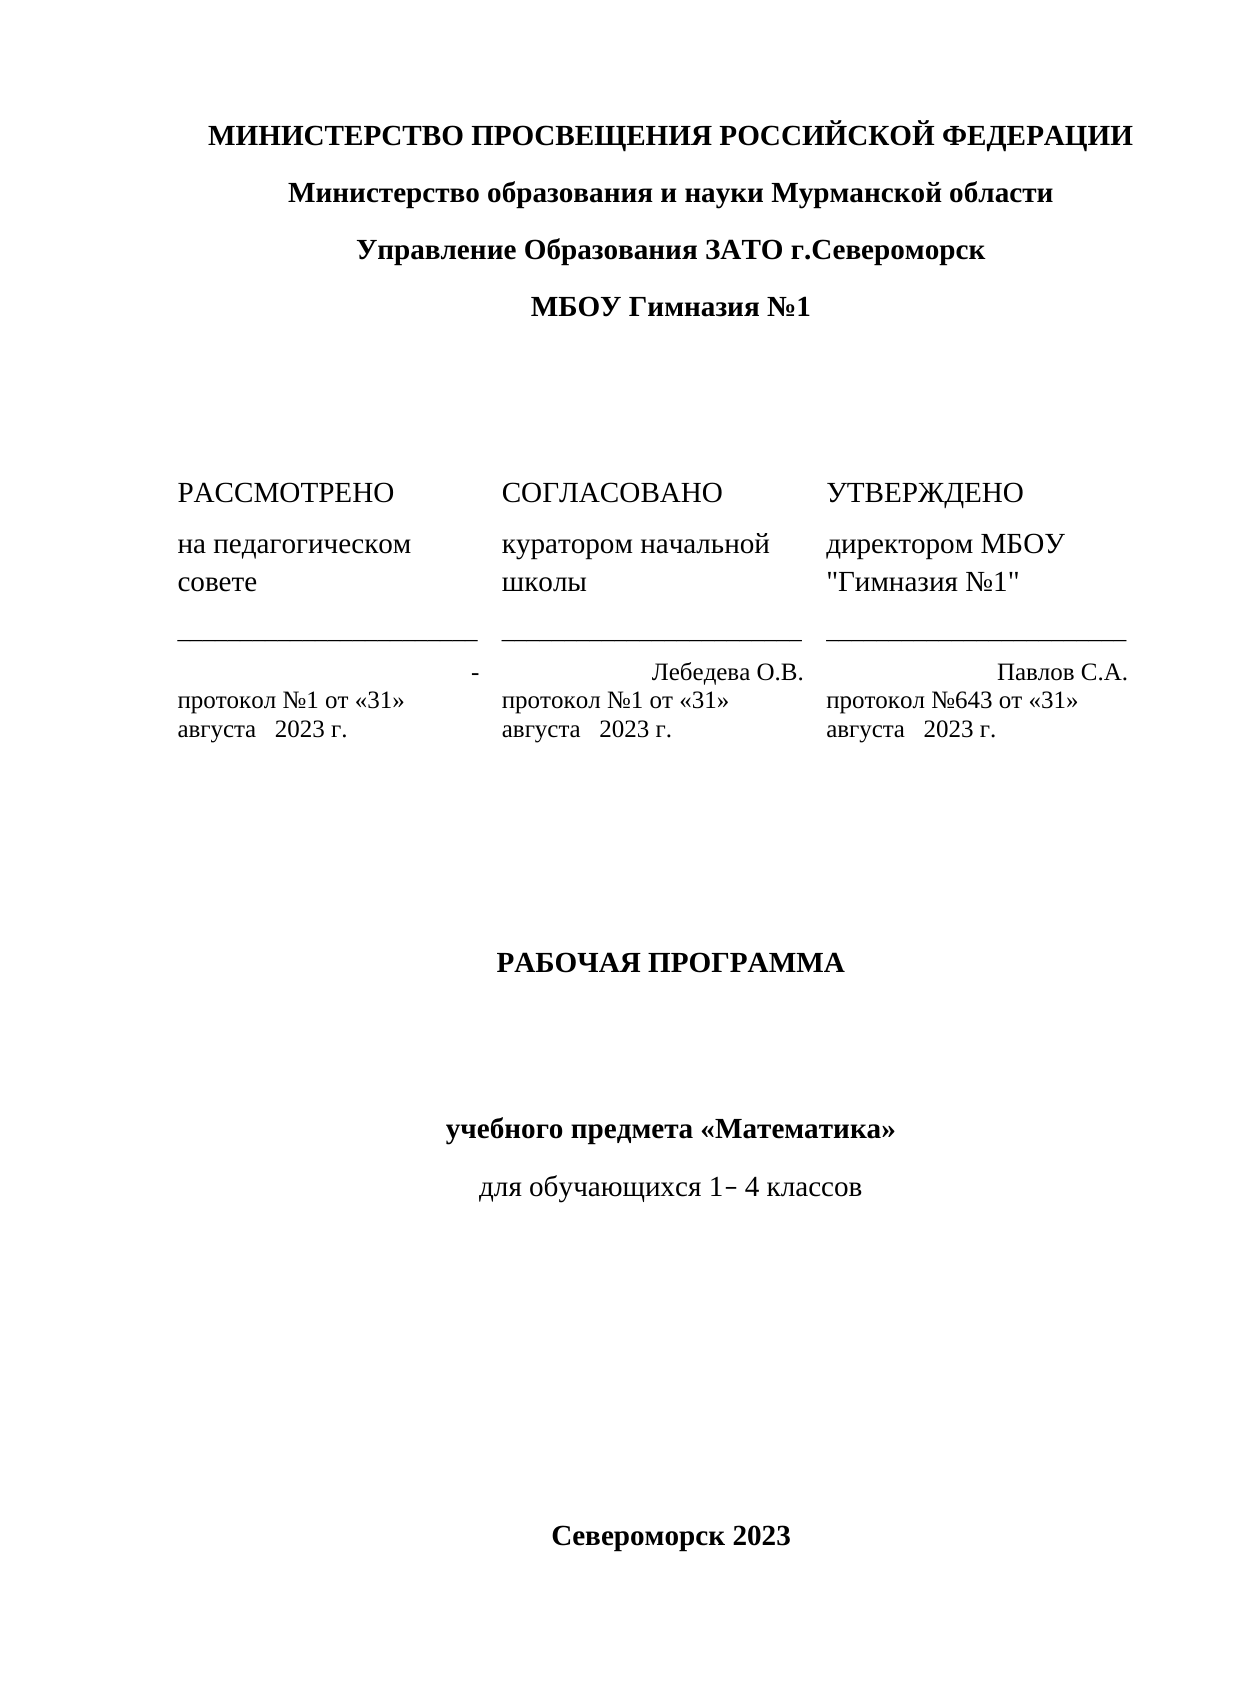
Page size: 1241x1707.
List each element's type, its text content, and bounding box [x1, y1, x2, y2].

text МИНИСТЕРСТВО ПРОСВЕЩЕНИЯ РОССИЙСКОЙ ФЕДЕРАЦИИ [190, 118, 1152, 152]
text Министерство образования и науки Мурманской области [190, 175, 1152, 209]
text РАБОЧАЯ ПРОГРАММА [190, 945, 1152, 979]
table_header СОГЛАСОВАНО куратором начальной школы ________________________ Лебедева О.В. протокол №1 от «31» августа 2023 г. [490, 475, 815, 784]
text учебного предмета «Математика» [190, 1111, 1152, 1145]
text Управление Образования ЗАТО г.Североморск [190, 232, 1152, 266]
table_header РАССМОТРЕНО на педагогическом совете ________________________ - протокол №1 от «31» августа 2023 г. [166, 475, 490, 784]
text для обучающихся 1– 4 классов [190, 1168, 1152, 1204]
text МБОУ Гимназия №1 [190, 289, 1152, 323]
table_header УТВЕРЖДЕНО директором МБОУ "Гимназия №1" ________________________ Павлов С.А. протокол №643 от «31» августа 2023 г. [815, 475, 1139, 784]
text Североморск 2023 [190, 1518, 1152, 1552]
